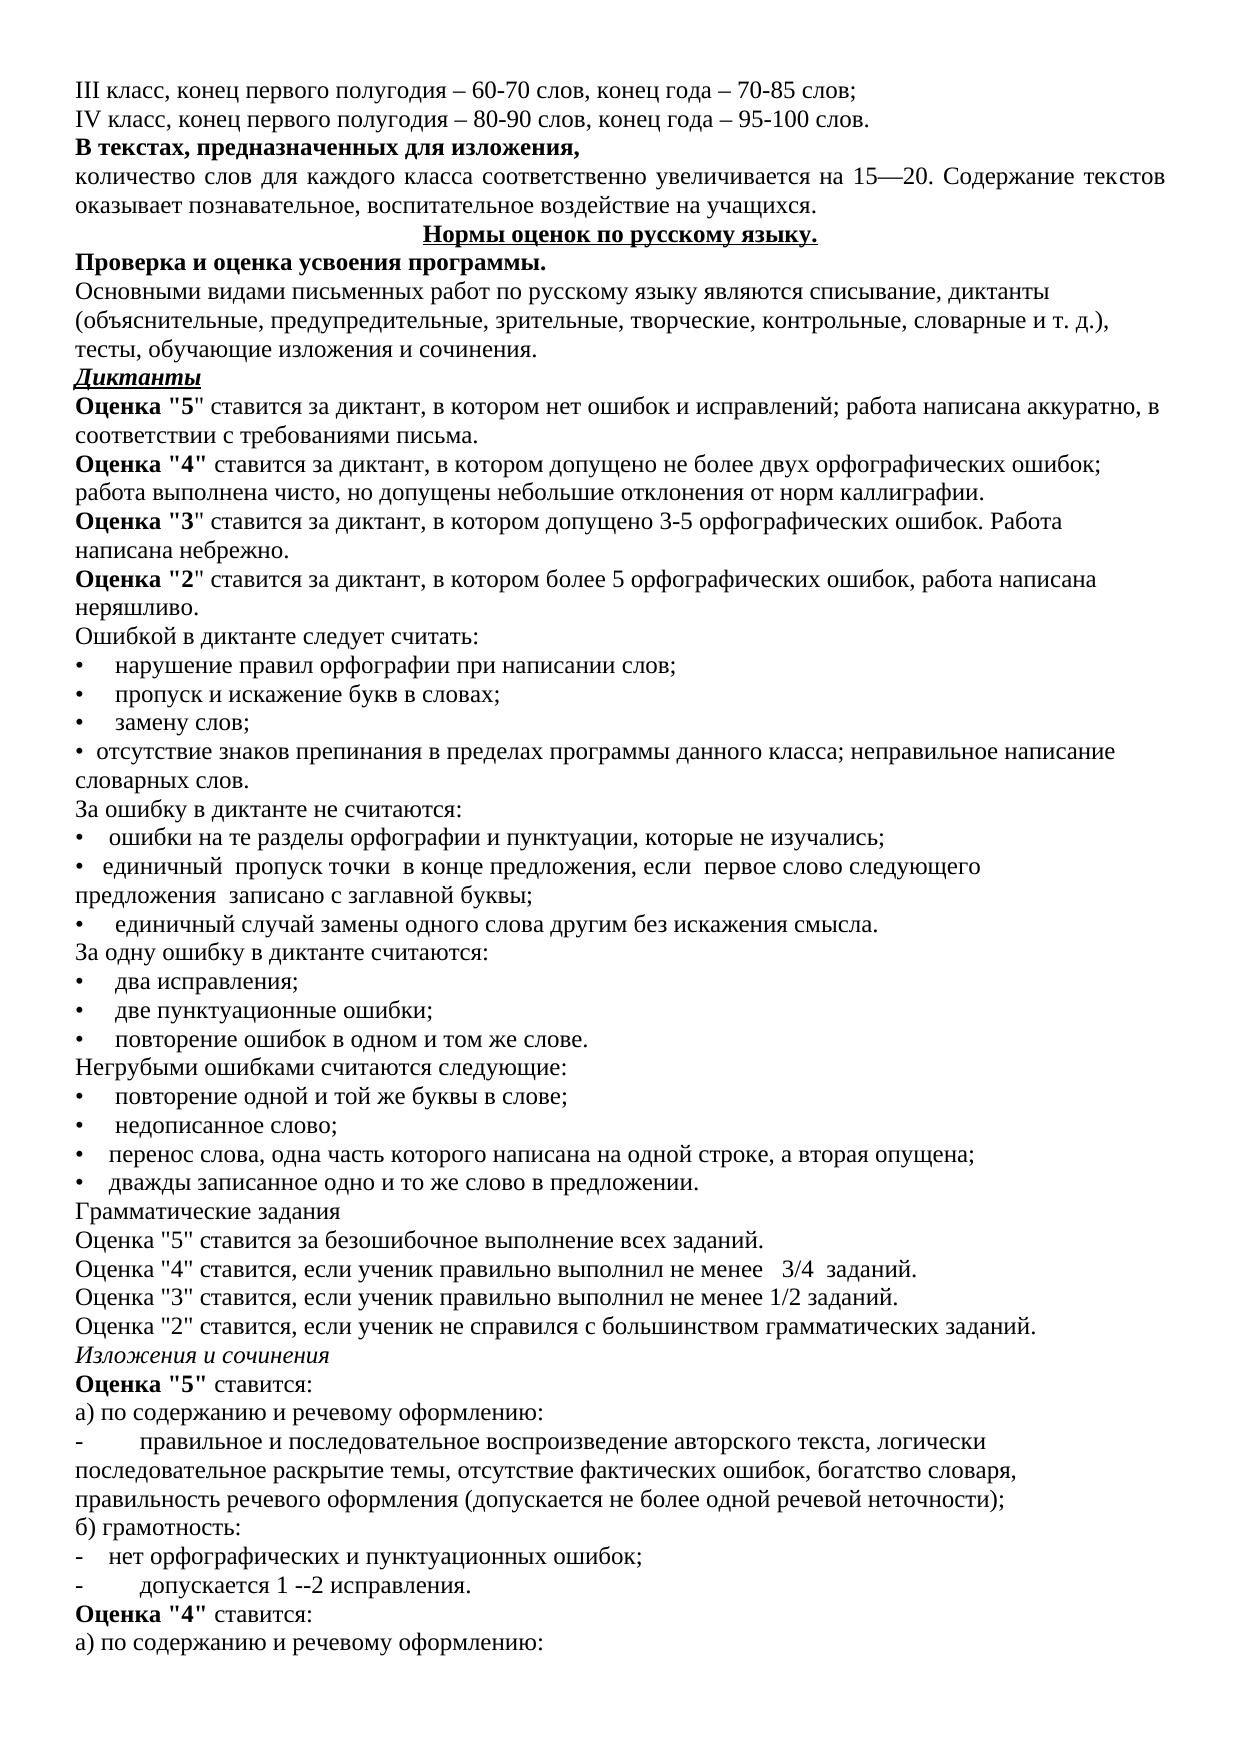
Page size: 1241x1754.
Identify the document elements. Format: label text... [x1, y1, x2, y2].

text Оценка "2" ставится, если ученик не справился с большинством грамматических заданий. [75, 1311, 1165, 1340]
text Оценка "3" ставится, если ученик правильно выполнил не менее 1/2 заданий. [75, 1282, 1165, 1311]
text - нет орфографических и пунктуационных ошибок; [75, 1541, 1165, 1570]
text IV класс, конец первого полугодия – 80-90 слов, конец года – 95-100 слов. [75, 104, 1165, 132]
text За одну ошибку в диктанте считаются: [75, 937, 1165, 966]
text Оценка "4" ставится, если ученик правильно выполнил не менее 3/4 заданий. [75, 1254, 1165, 1282]
text Оценка "4" ставится за диктант, в котором допущено не более двух орфографических ошибок; работа выполнена чисто, но допущены небольшие отклонения от норм каллиграфии. [75, 449, 1165, 506]
text • перенос слова, одна часть которого написана на одной строке, а вторая опущена; [75, 1139, 1165, 1167]
text а) по содержанию и речевому оформлению: [75, 1397, 1165, 1426]
text В текстах, предназначенных для изложения, [75, 132, 1165, 161]
text Проверка и оценка усвоения программы. [75, 247, 1165, 276]
text а) по содержанию и речевому оформлению: [75, 1627, 1165, 1656]
text • пропуск и искажение букв в словах; [75, 679, 1165, 707]
text Изложения и сочинения [75, 1340, 1165, 1369]
text Оценка "5" ставится: [75, 1369, 1165, 1397]
text Оценка "3" ставится за диктант, в котором допущено 3-5 орфографических ошибок. Работа написана небрежно. [75, 506, 1165, 564]
text - правильное и последовательное воспроизведение авторского текста, логически последовательное раскрытие темы, отсутствие фактических ошибок, богатство словаря, правильность речевого оформления (допускается не более одной речевой неточности); [75, 1426, 1165, 1512]
text Оценка "5" ставится за безошибочное выполнение всех заданий. [75, 1225, 1165, 1254]
text • нарушение правил орфографии при написании слов; [75, 650, 1165, 679]
text За ошибку в диктанте не считаются: [75, 794, 1165, 822]
text Негрубыми ошибками считаются следующие: [75, 1052, 1165, 1081]
text Ошибкой в диктанте следует считать: [75, 621, 1165, 650]
text б) грамотность: [75, 1512, 1165, 1541]
text количество слов для каждого класса соответственно увеличивается на 15—20. Содержание текстов оказывает познавательное, воспитательное воздействие на учащихся. [75, 161, 1165, 219]
text Оценка "2" ставится за диктант, в котором более 5 орфографических ошибок, работа написана неряшливо. [75, 564, 1165, 621]
text • единичный пропуск точки в конце предложения, если первое слово следующего [75, 851, 1165, 880]
text • дважды записанное одно и то же слово в предложении. [75, 1167, 1165, 1196]
text Оценка "4" ставится: [75, 1599, 1165, 1627]
text Нормы оценок по русскому языку. [75, 219, 1165, 247]
text III класс, конец первого полугодия – 60-70 слов, конец года – 70-85 слов; [75, 75, 1165, 104]
text Диктанты [75, 362, 1165, 391]
text • единичный случай замены одного слова другим без искажения смысла. [75, 909, 1165, 937]
text Грамматические задания [75, 1196, 1165, 1225]
text предложения записано с заглавной буквы; [75, 880, 1165, 909]
text • ошибки на те разделы орфографии и пунктуации, которые не изучались; [75, 822, 1165, 851]
text • замену слов; [75, 707, 1165, 736]
text • повторение ошибок в одном и том же слове. [75, 1024, 1165, 1052]
text Оценка "5" ставится за диктант, в котором нет ошибок и исправлений; работа написана аккуратно, в соответствии с требованиями письма. [75, 391, 1165, 449]
text • два исправления; [75, 966, 1165, 995]
text - допускается 1 --2 исправления. [75, 1570, 1165, 1599]
text • повторение одной и той же буквы в слове; [75, 1081, 1165, 1110]
text • две пунктуационные ошибки; [75, 995, 1165, 1024]
text • недописанное слово; [75, 1110, 1165, 1139]
text • отсутствие знаков препинания в пределах программы данного класса; неправильное написание словарных слов. [75, 736, 1165, 794]
text Основными видами письменных работ по русскому языку являются списывание, диктанты (объяснительные, предупредительные, зрительные, творческие, контрольные, словарные и т. д.), тесты, обучающие изложения и сочинения. [75, 276, 1165, 362]
